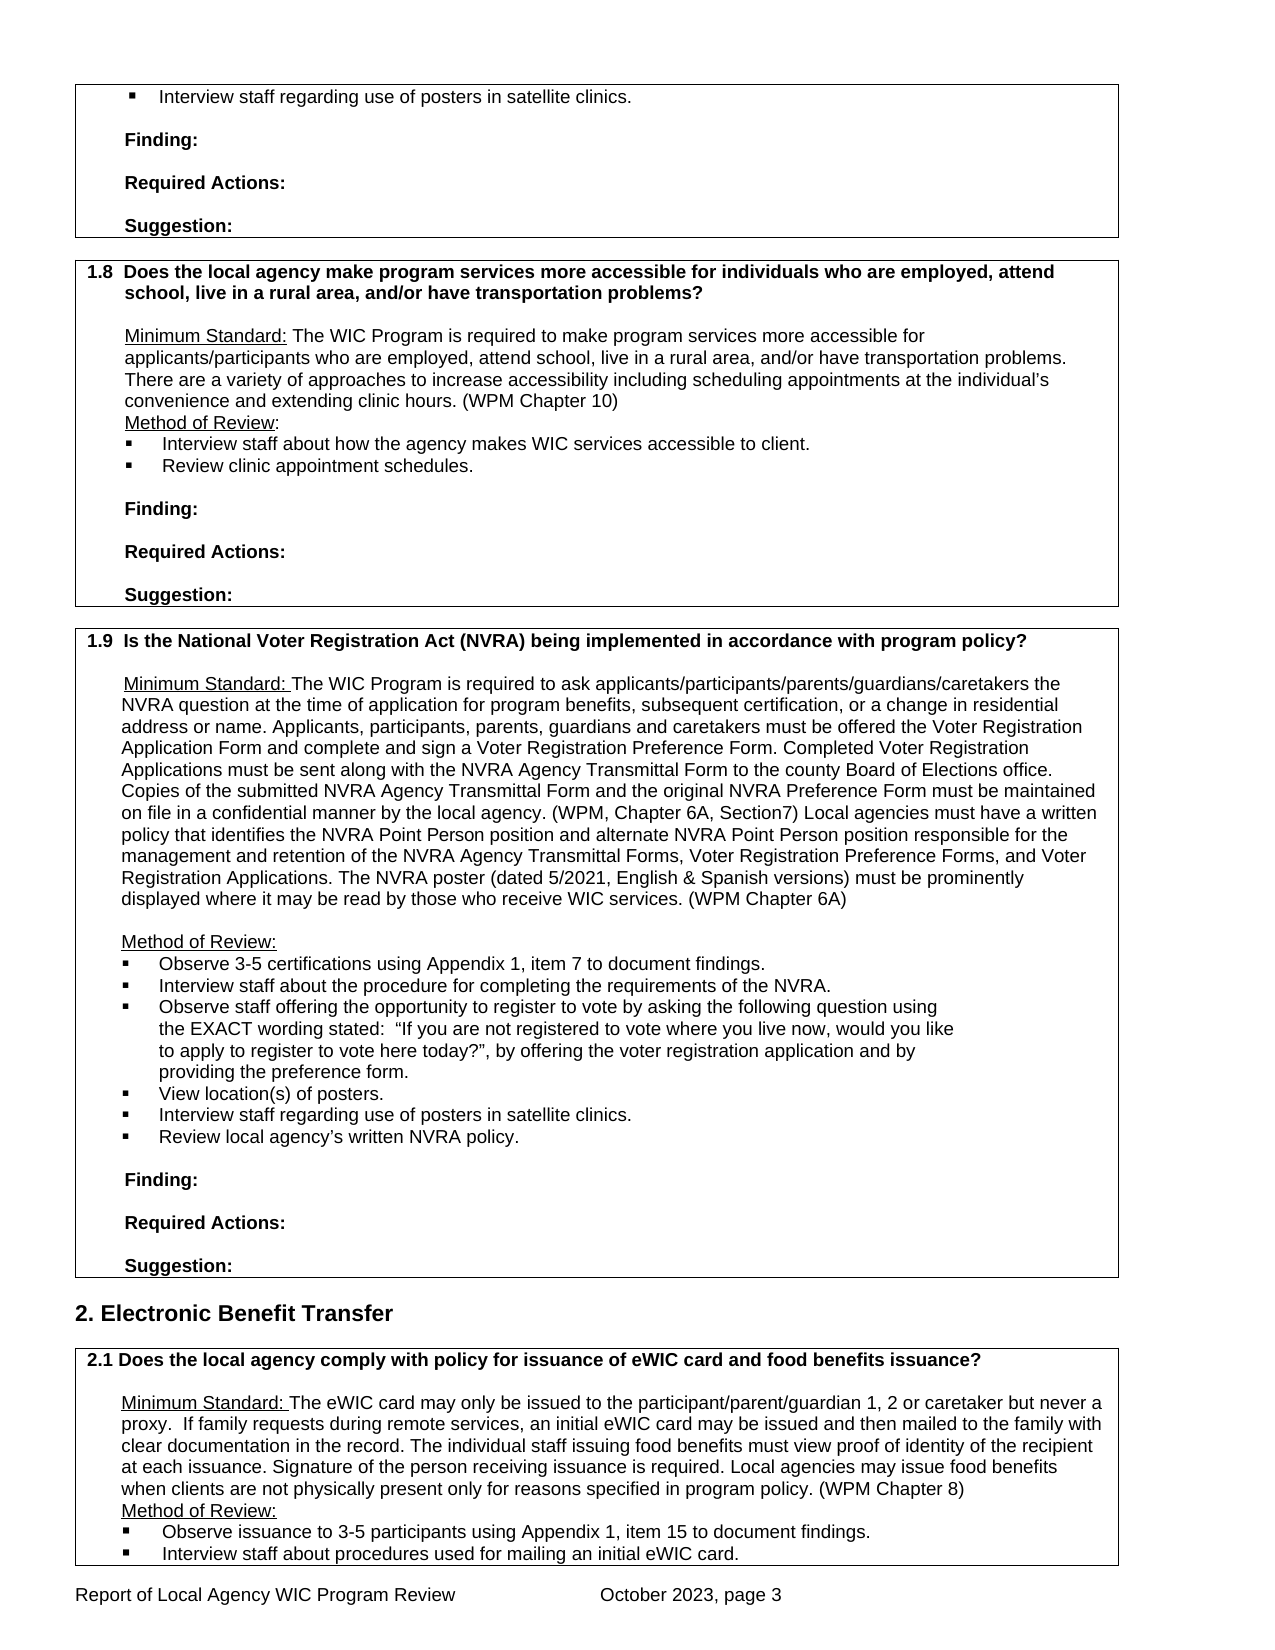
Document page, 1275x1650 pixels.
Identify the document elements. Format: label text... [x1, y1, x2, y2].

table_header 1.8 Does the local agency make program services more accessible for individuals who are employed, attend school, live in a rural area, and/or have transportation problems? Minimum Standard: The WIC Program is required to make program services more accessible for applicants/participants who are employed, attend school, live in a rural area, and/or have transportation problems. There are a variety of approaches to increase accessibility including scheduling appointments at the individual’s convenience and extending clinic hours. (WPM Chapter 10) Method of Review: Interview staff about how the agency makes WIC services accessible to client. Review clinic appointment schedules. Finding: Required Actions: Suggestion: [76, 261, 1118, 606]
table_header 1.9 Is the National Voter Registration Act (NVRA) being implemented in accordance with program policy? Minimum Standard: The WIC Program is required to ask applicants/participants/parents/guardians/caretakers the NVRA question at the time of application for program benefits, subsequent certification, or a change in residential address or name. Applicants, participants, parents, guardians and caretakers must be offered the Voter Registration Application Form and complete and sign a Voter Registration Preference Form. Completed Voter Registration Applications must be sent along with the NVRA Agency Transmittal Form to the county Board of Elections office. Copies of the submitted NVRA Agency Transmittal Form and the original NVRA Preference Form must be maintained on file in a confidential manner by the local agency. (WPM, Chapter 6A, Section7) Local agencies must have a written policy that identifies the NVRA Point Person position and alternate NVRA Point Person position responsible for the management and retention of the NVRA Agency Transmittal Forms, Voter Registration Preference Forms, and Voter Registration Applications. The NVRA poster (dated 5/2021, English & Spanish versions) must be prominently displayed where it may be read by those who receive WIC services. (WPM Chapter 6A) Method of Review: Observe 3-5 certifications using Appendix 1, item 7 to document findings. Interview staff about the procedure for completing the requirements of the NVRA. Observe staff offering the opportunity to register to vote by asking the following question using the EXACT wording stated: “If you are not registered to vote where you live now, would you like to apply to register to vote here today?”, by offering the voter registration application and by providing the preference form. View location(s) of posters. Interview staff regarding use of posters in satellite clinics. Review local agency’s written NVRA policy. Finding: Required Actions: Suggestion: [76, 629, 1118, 1277]
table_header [76, 1349, 1118, 1565]
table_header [76, 85, 1118, 237]
text 2. Electronic Benefit Transfer [75, 1299, 1200, 1326]
